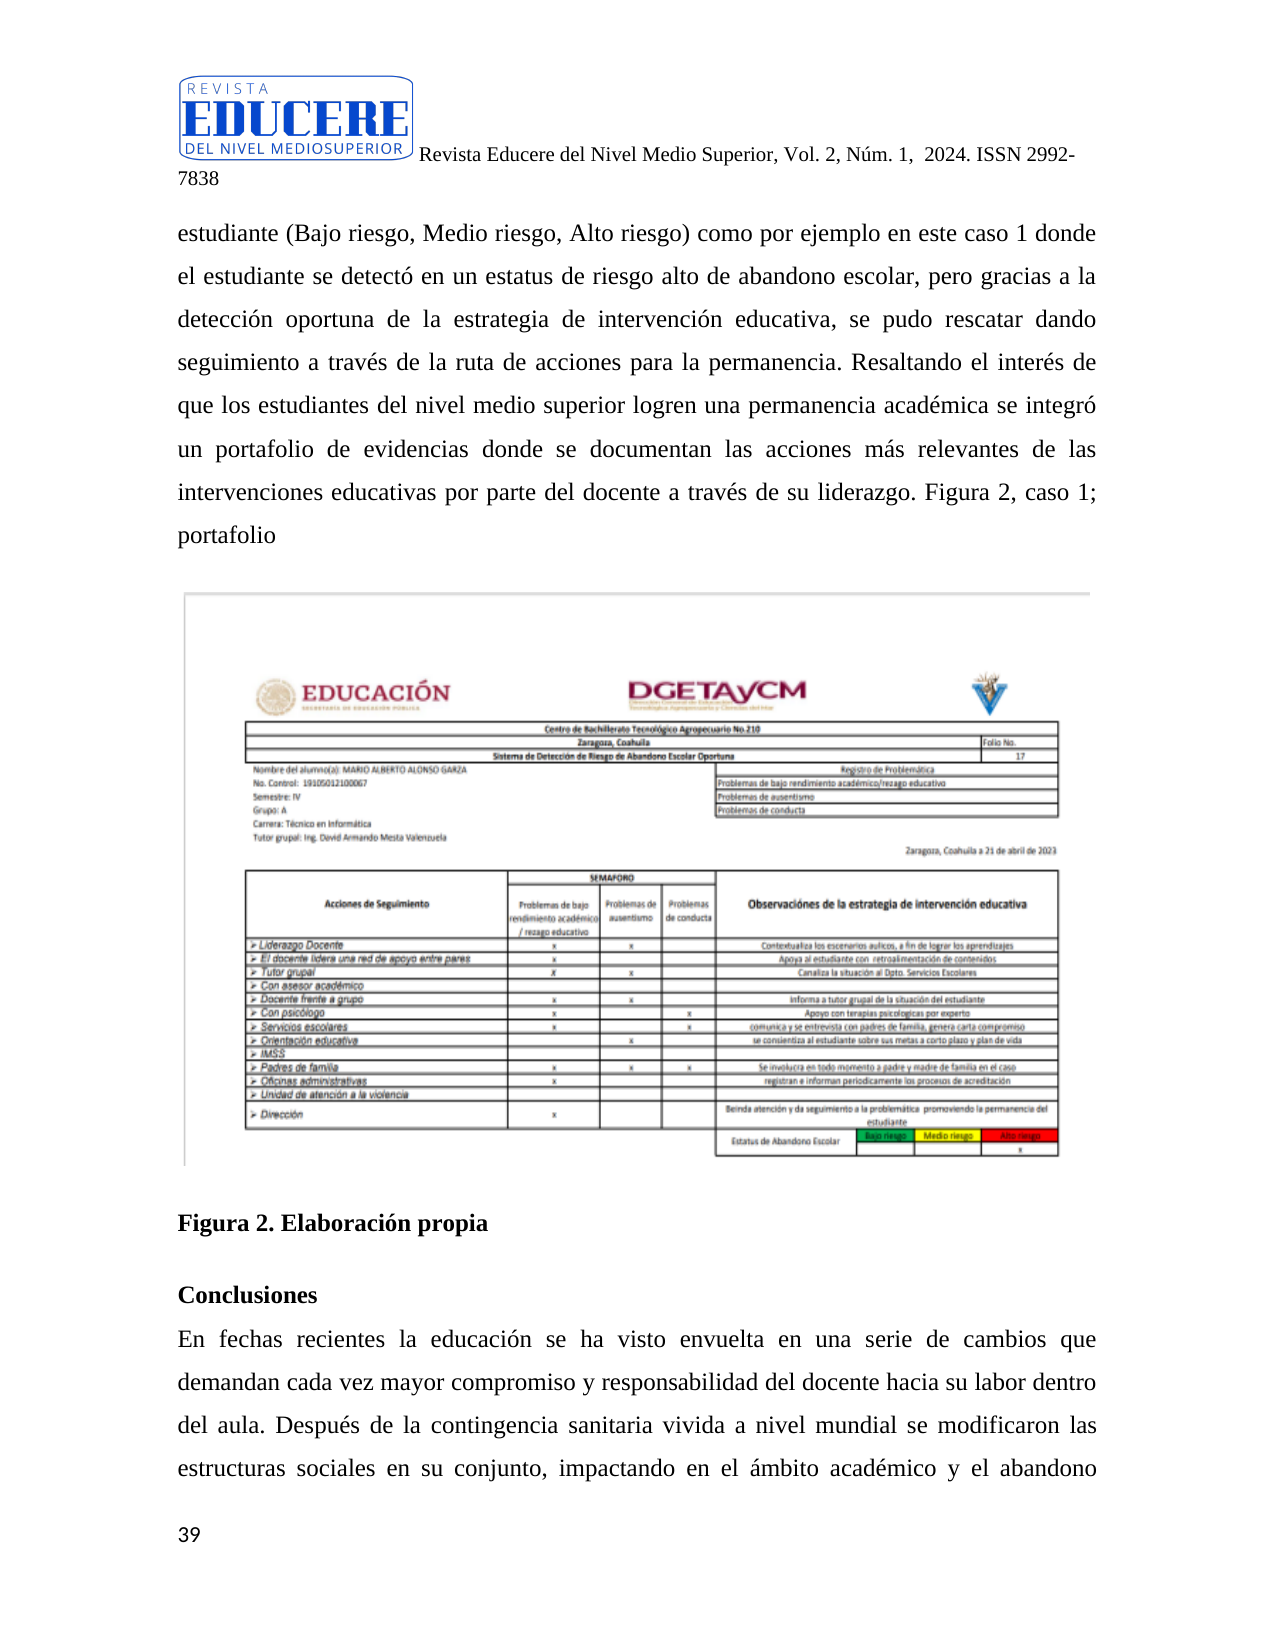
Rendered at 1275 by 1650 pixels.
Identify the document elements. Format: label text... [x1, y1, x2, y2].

text Conclusiones [177, 1281, 1098, 1309]
text Figura 2. Elaboración propia [177, 1208, 1098, 1237]
picture [177, 73, 414, 162]
picture [177, 592, 1090, 1166]
